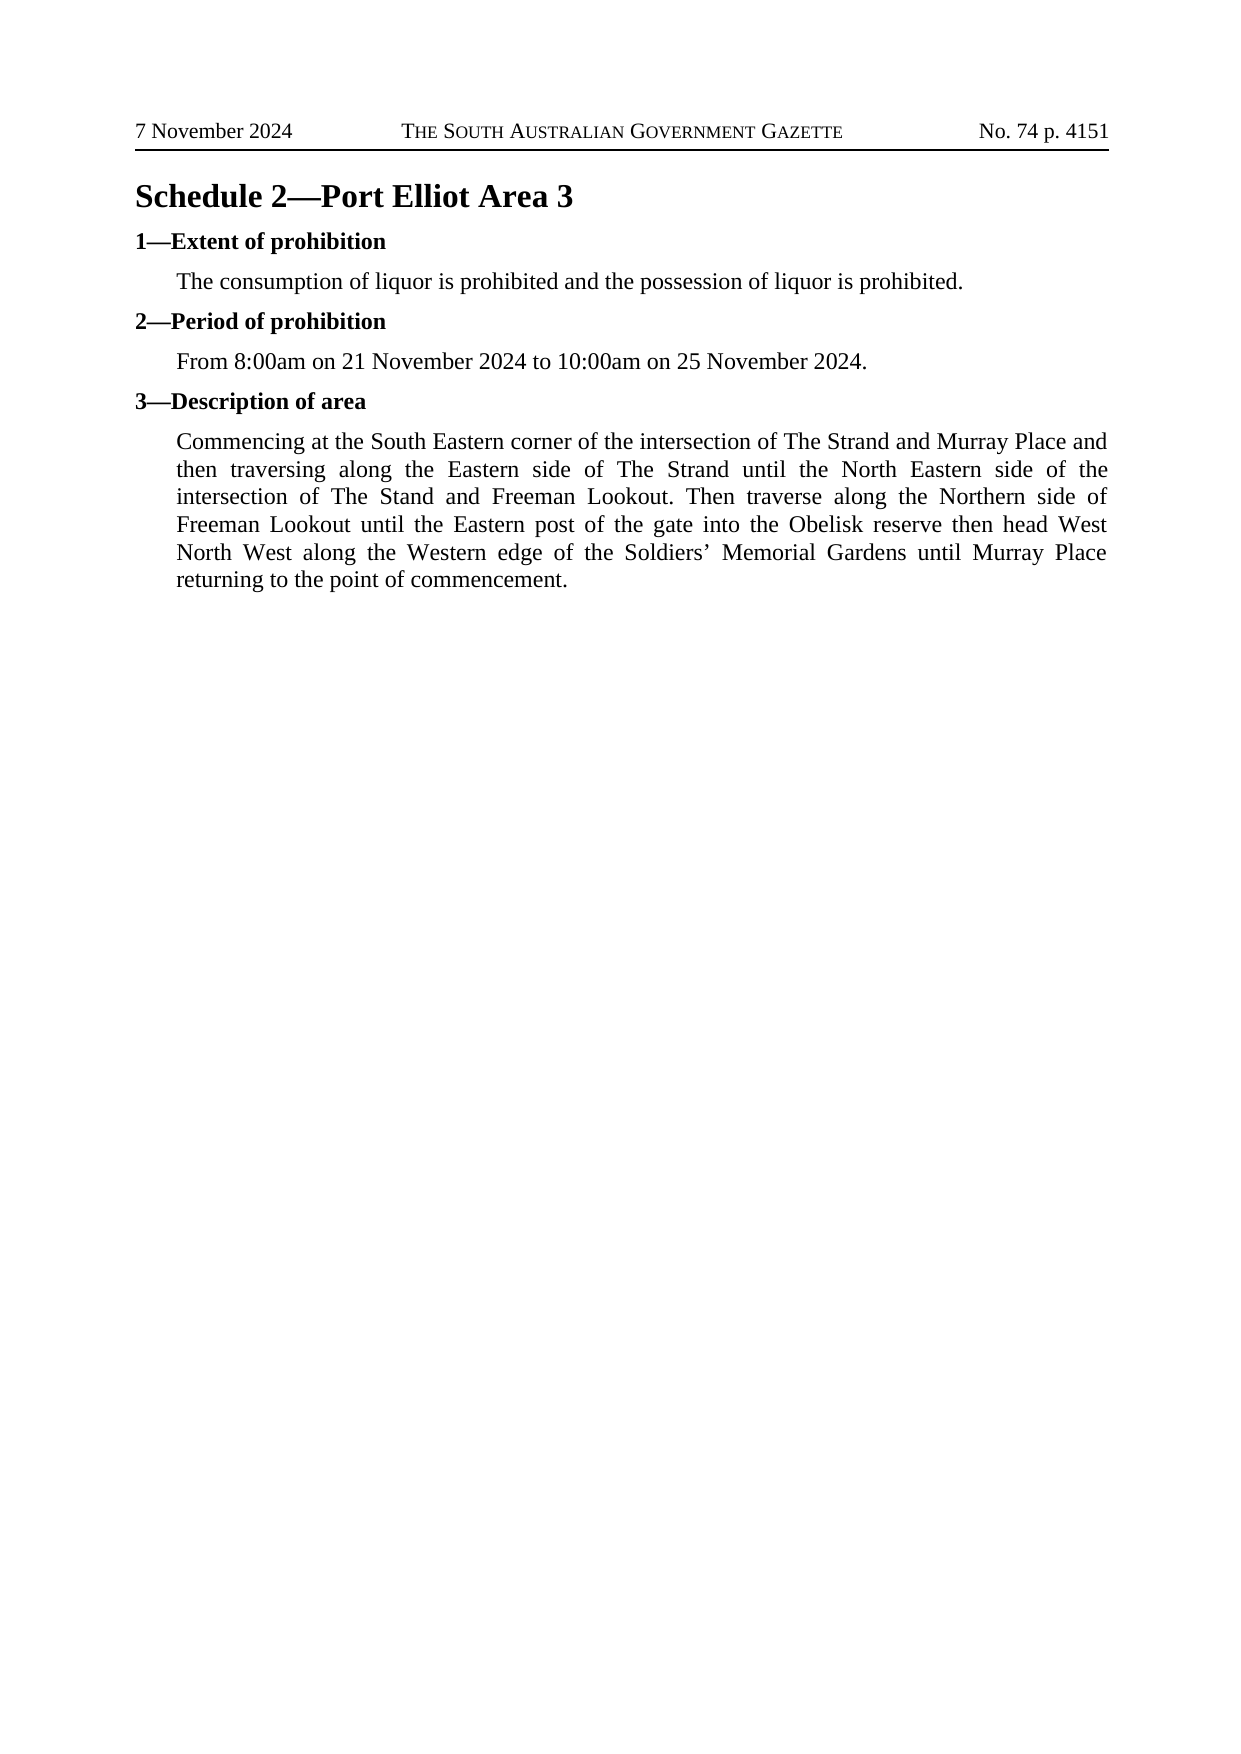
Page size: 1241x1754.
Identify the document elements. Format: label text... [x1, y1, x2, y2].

text From 8:00am on 21 November 2024 to 10:00am on 25 November 2024. [176, 347, 1109, 374]
text 2—Period of prohibition [135, 307, 1109, 334]
text The consumption of liquor is prohibited and the possession of liquor is prohibited. [176, 267, 1109, 294]
text Commencing at the South Eastern corner of the intersection of The Strand and Murray Place and then traversing along the Eastern side of The Strand until the North Eastern side of the intersection of The Stand and Freeman Lookout. Then traverse along the Northern side of Freeman Lookout until the Eastern post of the gate into the Obelisk reserve then head West North West along the Western edge of the Soldiers’ Memorial Gardens until Murray Place returning to the point of commencement. [176, 427, 1109, 593]
text Schedule 2—Port Elliot Area 3 [135, 176, 1109, 214]
text 3—Description of area [135, 387, 1109, 415]
text 1—Extent of prohibition [135, 227, 1109, 254]
